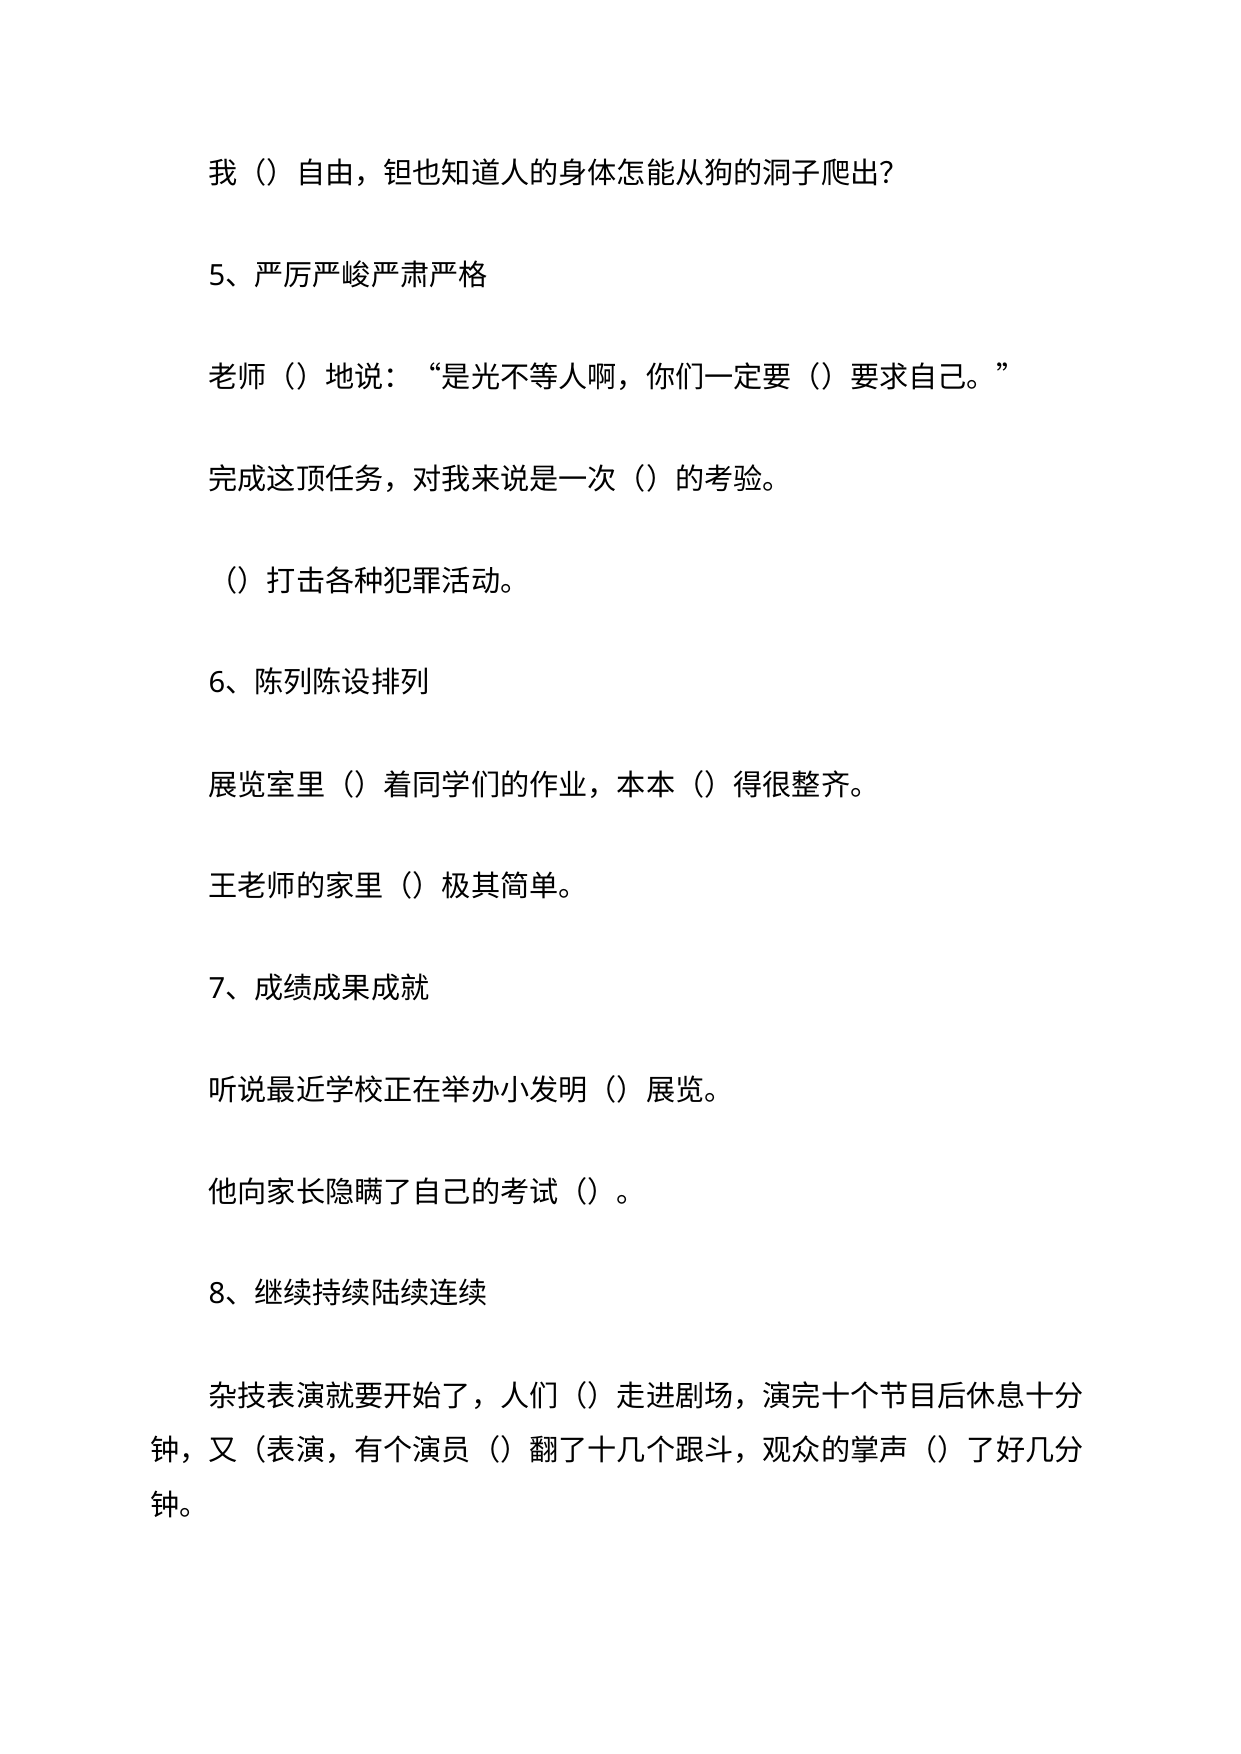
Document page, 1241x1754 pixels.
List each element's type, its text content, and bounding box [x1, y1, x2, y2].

text 完成这顶任务，对我来说是一次（）的考验。 [150, 456, 1090, 498]
text 5、严厉严峻严肃严格 [150, 252, 1090, 294]
text 杂技表演就要开始了，人们（）走进剧场，演完十个节目后休息十分钟，又（表演，有个演员（）翻了十几个跟斗，观众的掌声（）了好几分钟。 [150, 1372, 1090, 1524]
text 8、继续持续陆续连续 [150, 1270, 1090, 1312]
text 我（）自由，钽也知道人的身体怎能从狗的洞子爬出？ [150, 150, 1090, 192]
text 展览室里（）着同学们的作业，本本（）得很整齐。 [150, 761, 1090, 803]
text 6、陈列陈设排列 [150, 659, 1090, 701]
text 老师（）地说：“是光不等人啊，你们一定要（）要求自己。” [150, 354, 1090, 396]
text （）打击各种犯罪活动。 [150, 557, 1090, 599]
text 他向家长隐瞒了自己的考试（）。 [150, 1168, 1090, 1211]
text 听说最近学校正在举办小发明（）展览。 [150, 1067, 1090, 1109]
text 7、成绩成果成就 [150, 964, 1090, 1007]
text 王老师的家里（）极其简单。 [150, 863, 1090, 905]
